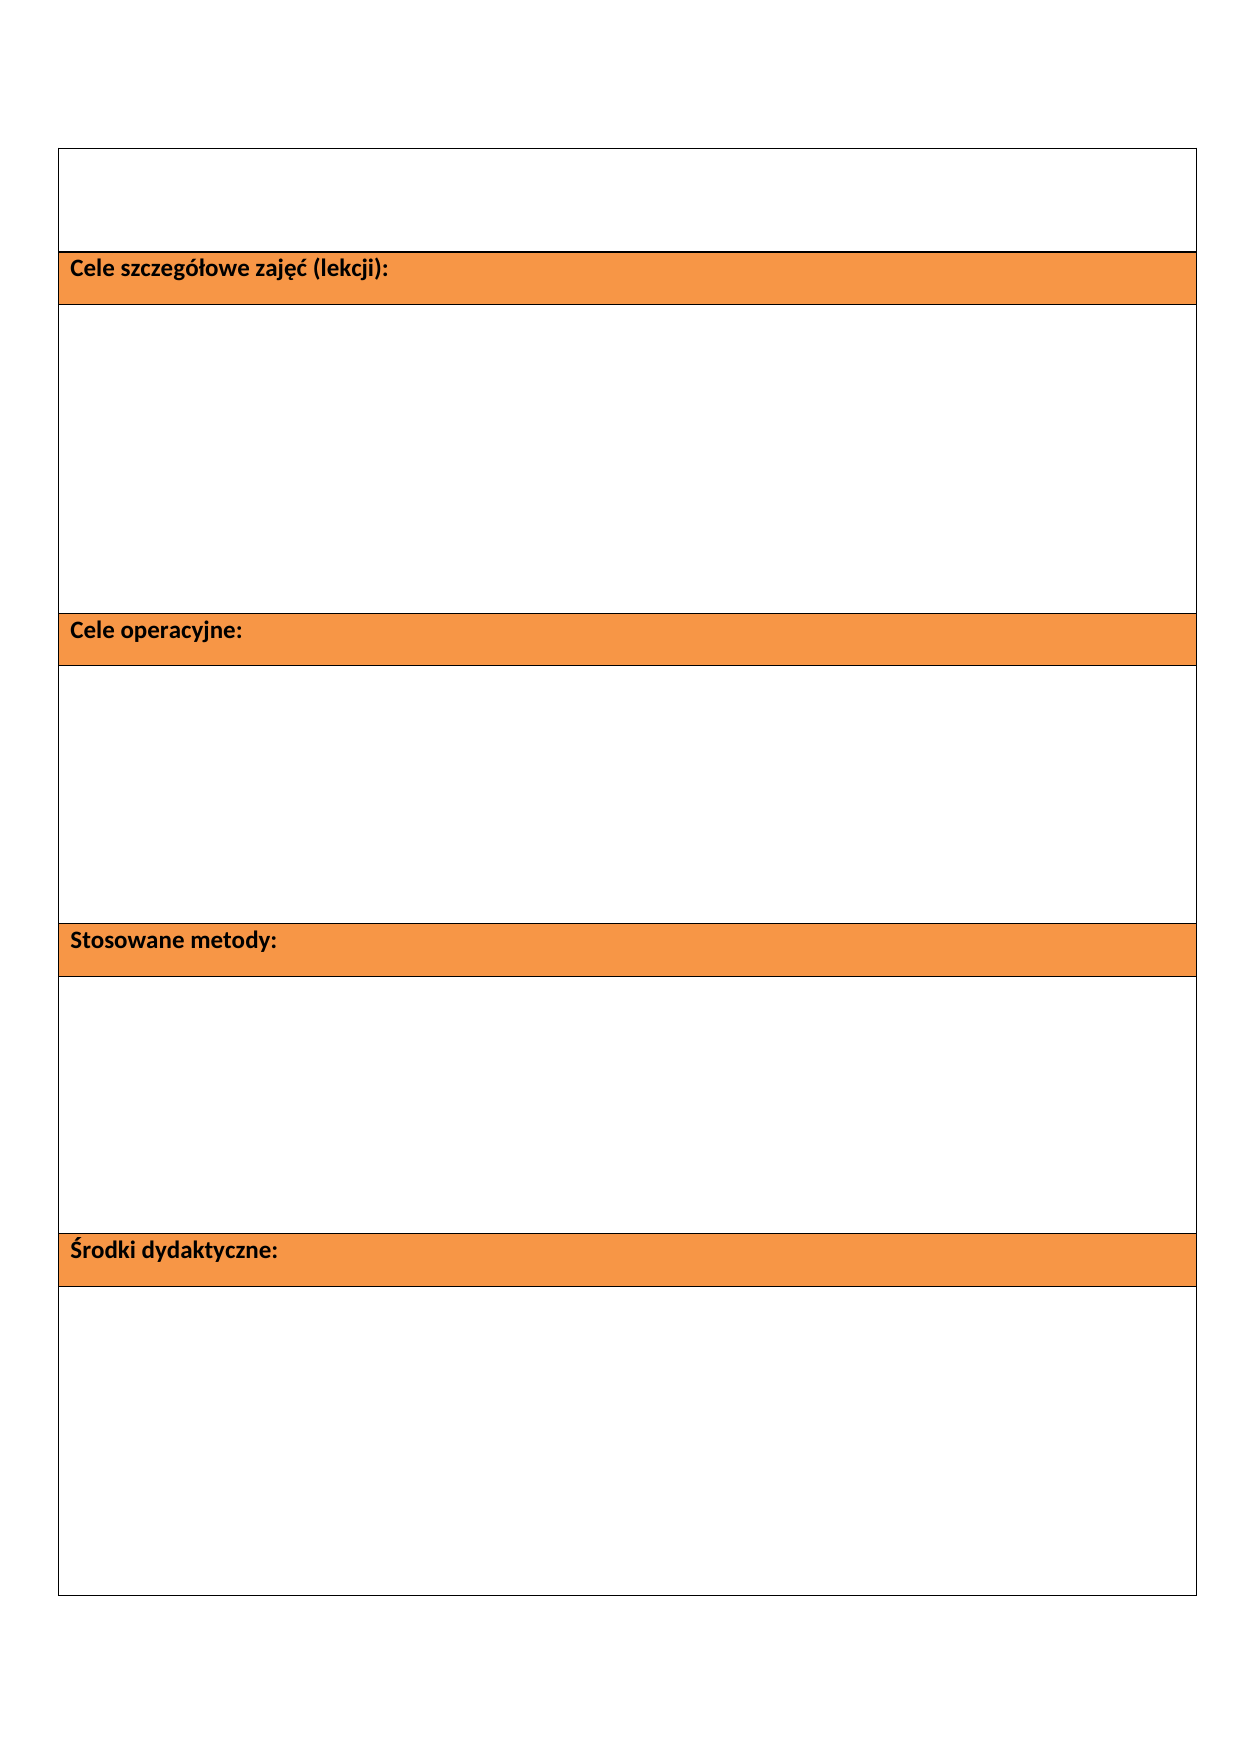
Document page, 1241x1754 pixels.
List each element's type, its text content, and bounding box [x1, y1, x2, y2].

table_cell Cele operacyjne: [59, 614, 1196, 665]
table_cell Stosowane metody: [59, 924, 1196, 976]
table_cell [59, 149, 1196, 251]
table_cell [59, 977, 1196, 1233]
table_cell Środki dydaktyczne: [59, 1234, 1196, 1286]
table_cell [59, 1287, 1196, 1595]
table_cell Cele szczegółowe zajęć (lekcji): [59, 253, 1196, 304]
table_cell [59, 305, 1196, 613]
table_cell [59, 666, 1196, 923]
